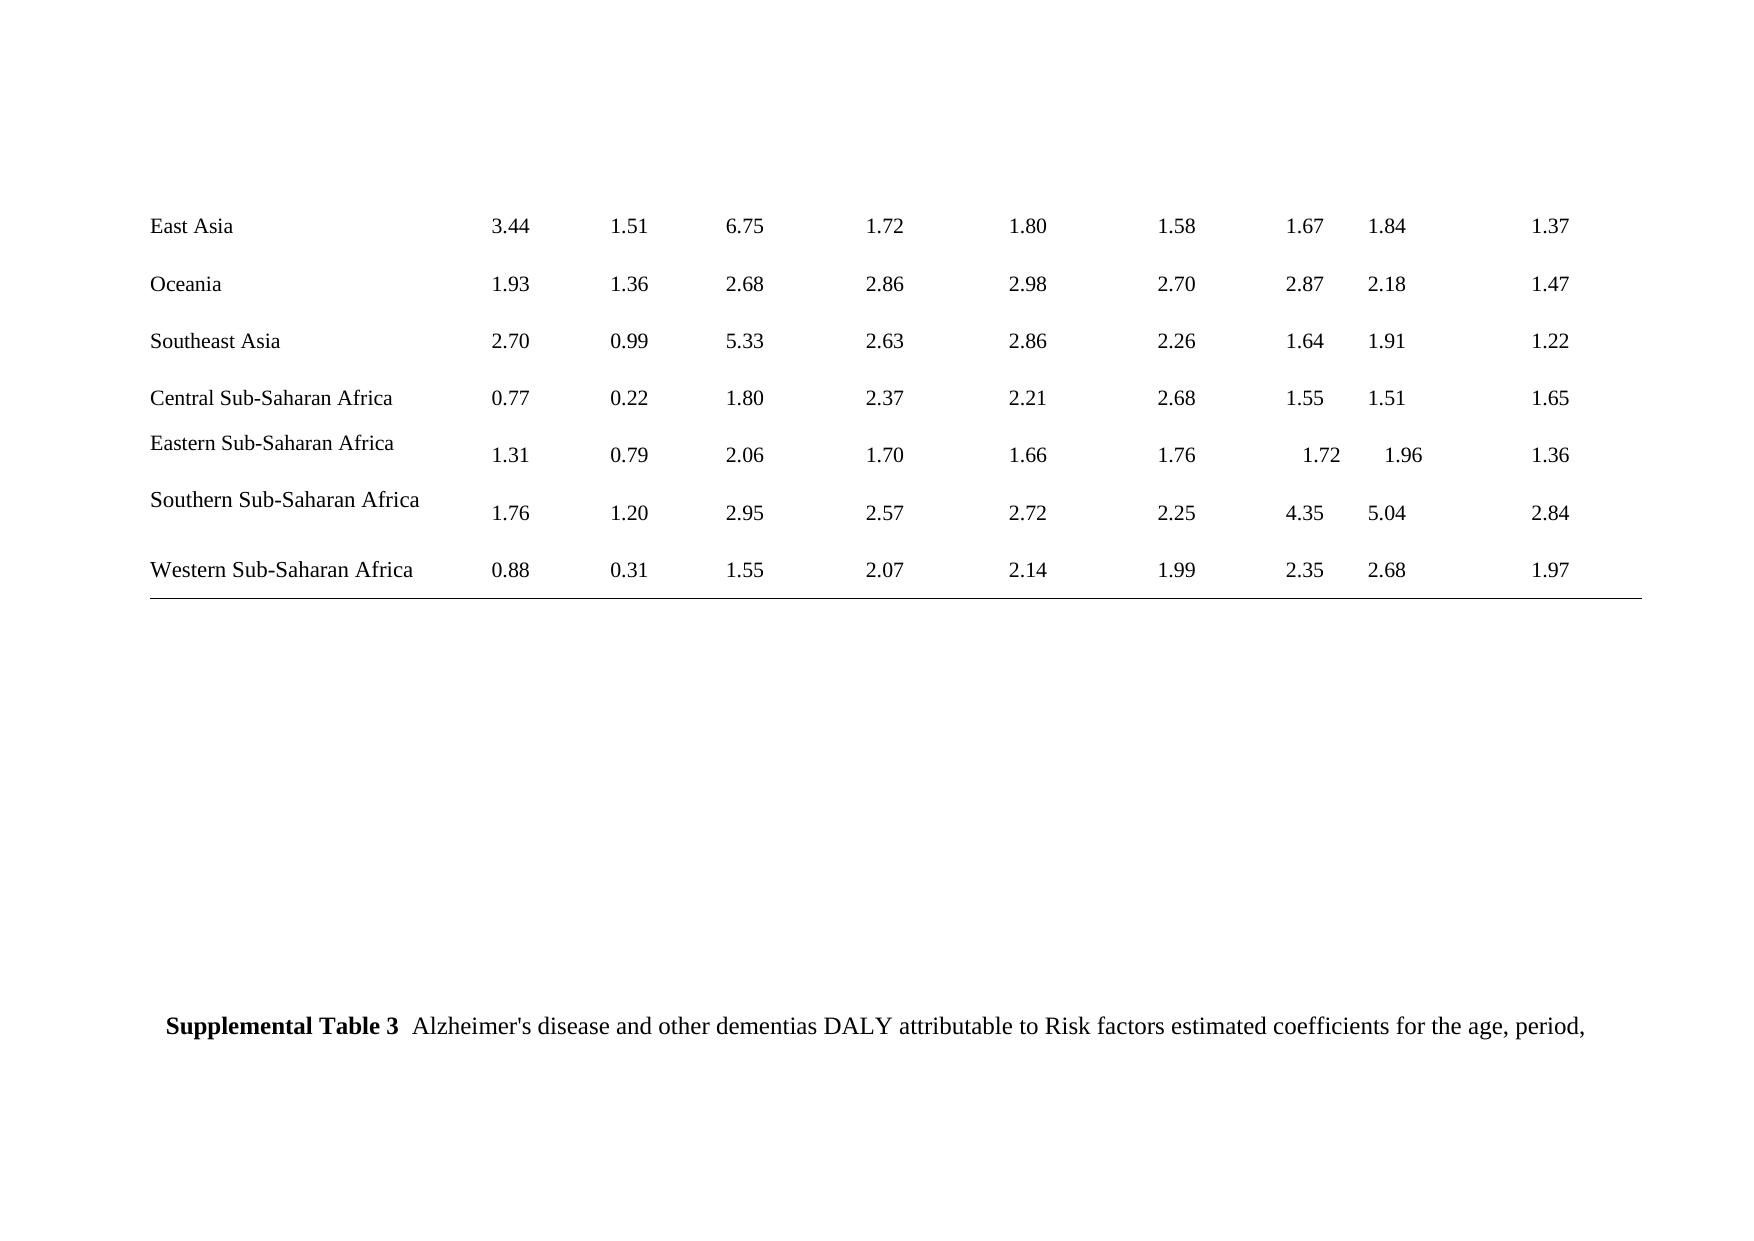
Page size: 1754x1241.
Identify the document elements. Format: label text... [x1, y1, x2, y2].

table_cell 2.37 [808, 369, 961, 426]
table_cell 6.75 [681, 198, 808, 255]
table_cell 1.97 [1509, 541, 1642, 598]
table_cell 1.99 [1094, 541, 1258, 598]
table_cell 2.06 [681, 426, 808, 483]
table_cell 2.57 [808, 484, 961, 541]
table_cell 1.76 [1094, 426, 1258, 483]
table_cell 2.14 [961, 541, 1094, 598]
table_cell 0.99 [577, 312, 681, 369]
table_cell 3.44 [444, 198, 577, 255]
table_cell 0.77 [444, 369, 577, 426]
table_cell 1.72 1.96 [1258, 426, 1509, 483]
table_cell 2.07 [808, 541, 961, 598]
table_cell 0.22 [577, 369, 681, 426]
table_cell 2.84 [1509, 484, 1642, 541]
table_cell 1.36 [577, 255, 681, 312]
table_cell Southern Sub-Saharan Africa [150, 484, 444, 541]
table_cell 1.36 [1509, 426, 1642, 483]
table_cell 1.65 [1509, 369, 1642, 426]
table_cell 0.88 [444, 541, 577, 598]
table_cell 1.31 [444, 426, 577, 483]
table_cell 0.79 [577, 426, 681, 483]
table_cell Central Sub-Saharan Africa [150, 369, 444, 426]
table_cell 1.22 [1509, 312, 1642, 369]
table_cell 5.33 [681, 312, 808, 369]
table_cell 2.87 2.18 [1258, 255, 1509, 312]
table_cell 2.68 [681, 255, 808, 312]
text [166, 1009, 1604, 1041]
table_cell 0.31 [577, 541, 681, 598]
table_cell 1.72 [808, 198, 961, 255]
table_cell 1.58 [1094, 198, 1258, 255]
table_cell 1.67 1.84 [1258, 198, 1509, 255]
table_cell 1.37 [1509, 198, 1642, 255]
table_cell 1.66 [961, 426, 1094, 483]
table_cell 2.26 [1094, 312, 1258, 369]
table_cell 2.86 [808, 255, 961, 312]
table_cell 1.55 [681, 541, 808, 598]
table_cell 2.70 [444, 312, 577, 369]
table_cell 1.55 1.51 [1258, 369, 1509, 426]
table_cell Western Sub-Saharan Africa [150, 541, 444, 598]
table_cell 1.51 [577, 198, 681, 255]
table_cell 2.98 [961, 255, 1094, 312]
table_cell 2.86 [961, 312, 1094, 369]
table_cell 1.76 [444, 484, 577, 541]
table_cell 2.63 [808, 312, 961, 369]
table_cell 1.93 [444, 255, 577, 312]
table_cell Eastern Sub-Saharan Africa [150, 426, 444, 483]
table_cell 2.70 [1094, 255, 1258, 312]
table_cell East Asia [150, 198, 444, 255]
table_cell 2.72 [961, 484, 1094, 541]
table_cell 1.64 1.91 [1258, 312, 1509, 369]
table_cell 2.25 [1094, 484, 1258, 541]
table_cell 4.35 5.04 [1258, 484, 1509, 541]
table_cell 2.21 [961, 369, 1094, 426]
table_cell 1.80 [961, 198, 1094, 255]
table_cell 1.80 [681, 369, 808, 426]
table_cell Southeast Asia [150, 312, 444, 369]
table_cell 1.70 [808, 426, 961, 483]
table_cell Oceania [150, 255, 444, 312]
table_cell 2.35 2.68 [1258, 541, 1509, 598]
table_cell 2.68 [1094, 369, 1258, 426]
table_cell 1.47 [1509, 255, 1642, 312]
table_cell 2.95 [681, 484, 808, 541]
table_cell 1.20 [577, 484, 681, 541]
